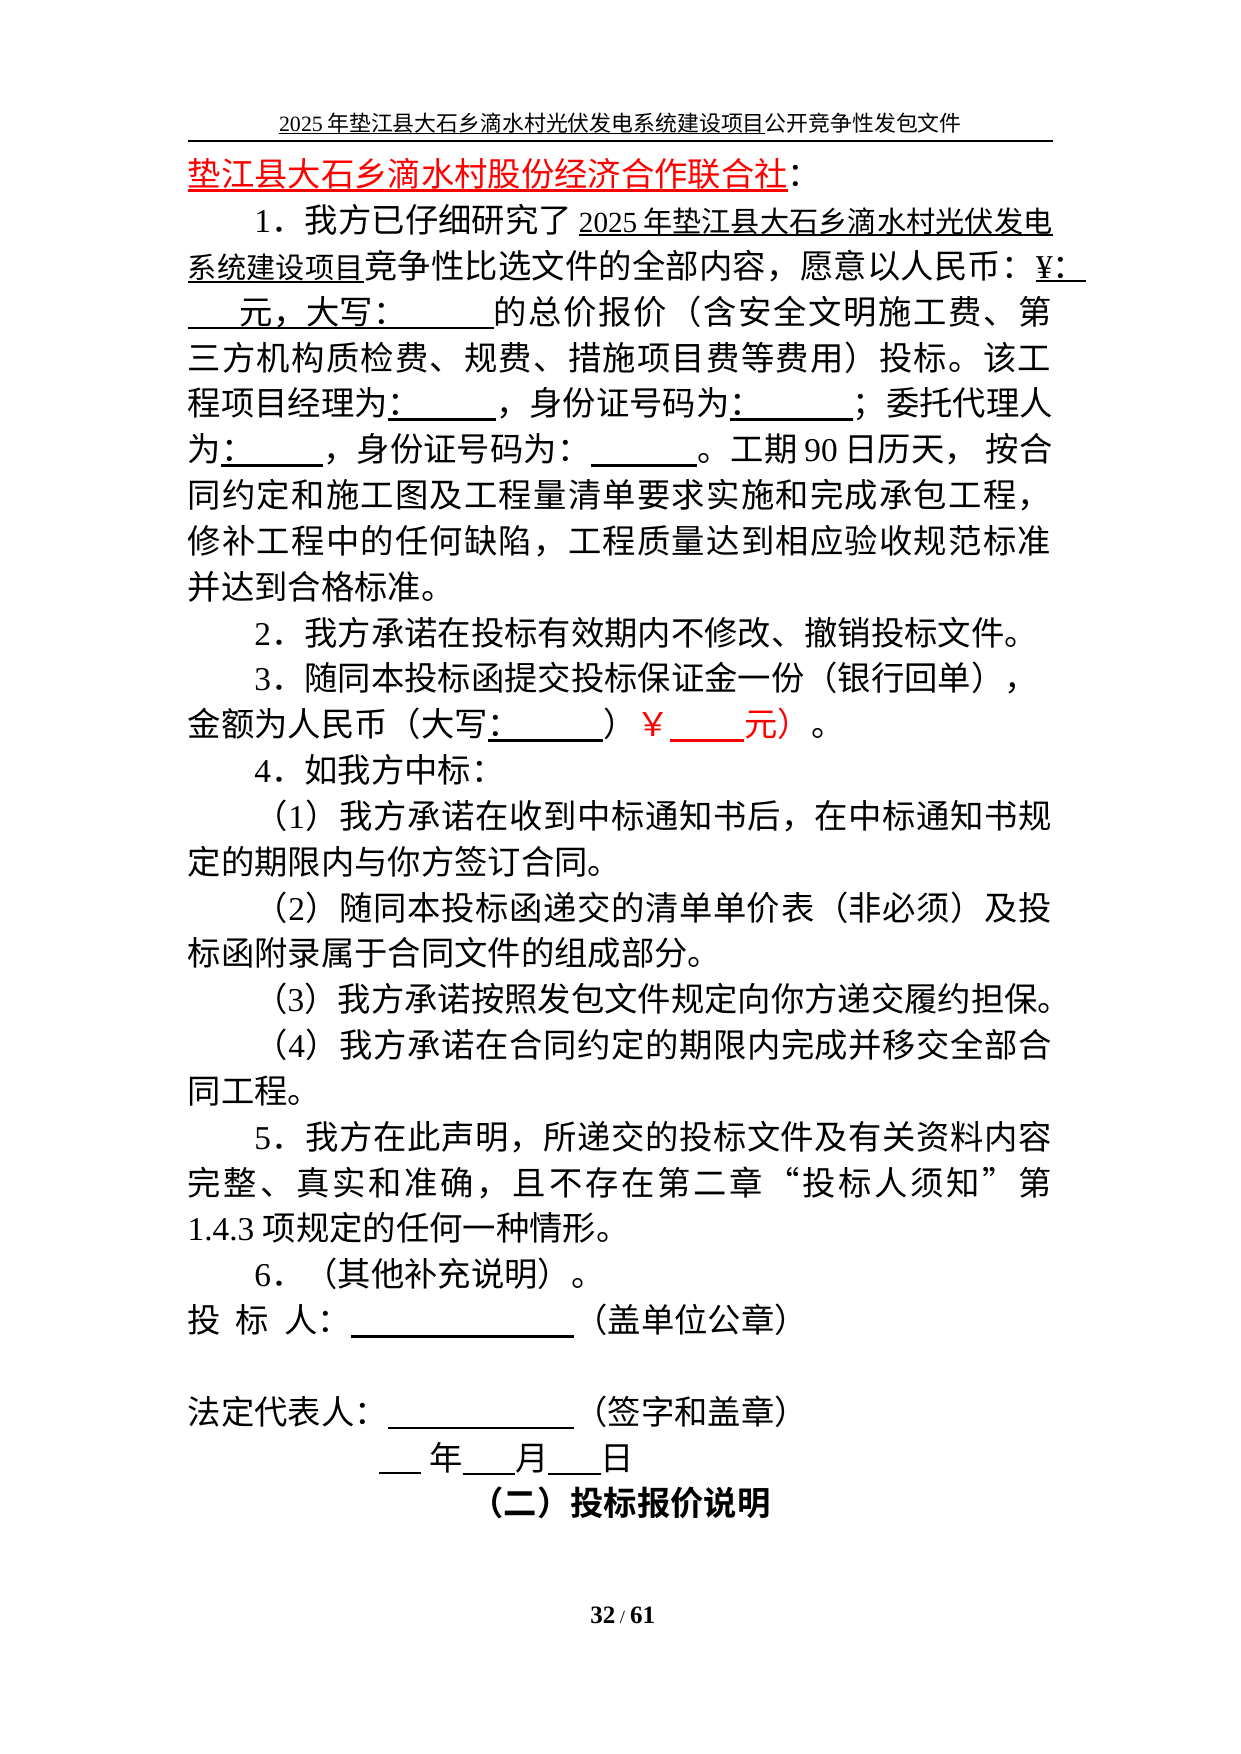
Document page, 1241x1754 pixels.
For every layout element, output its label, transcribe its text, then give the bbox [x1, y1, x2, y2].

text （2）随同本投标函递交的清单单价表（非必须）及投标函附录属于合同文件的组成部分。 [187, 883, 1053, 975]
text 5．我方在此声明，所递交的投标文件及有关资料内容完整、真实和准确，且不存在第二章“投标人须知”第 1.4.3 项规定的任何一种情形。 [187, 1112, 1053, 1250]
text （二）投标报价说明 [187, 1479, 1053, 1525]
text （4）我方承诺在合同约定的期限内完成并移交全部合同工程。 [187, 1021, 1053, 1112]
text 3．随同本投标函提交投标保证金一份（银行回单），金额为人民币（大写： ）￥ 元）。 [187, 654, 1053, 746]
text 2．我方承诺在投标有效期内不修改、撤销投标文件。 [187, 608, 1053, 654]
text 1．我方已仔细研究了2025年垫江县大石乡滴水村光伏发电系统建设项目竞争性比选文件的全部内容，愿意以人民币：¥： 元，大写： 的总价报价（含安全文明施工费、第三方机构质检费、规费、措施项目费等费用）投标。该工程项目经理为： ，身份证号码为： ；委托代理人为： ，身份证号码为： 。工期90日历天， 按合同约定和施工图及工程量清单要求实施和完成承包工程，修补工程中的任何缺陷，工程质量达到相应验收规范标准，并达到合格标准。 [187, 196, 1053, 608]
text （1）我方承诺在收到中标通知书后，在中标通知书规定的期限内与你方签订合同。 [187, 792, 1053, 883]
text （3）我方承诺按照发包文件规定向你方递交履约担保。 [187, 975, 1053, 1021]
text 垫江县大石乡滴水村股份经济合作联合社： [187, 150, 1053, 196]
text 投 标 人： （盖单位公章） [187, 1296, 1053, 1342]
text 法定代表人： （签字和盖章） [187, 1387, 1053, 1433]
text 年 月 日 [187, 1433, 1053, 1479]
text 6．（其他补充说明）。 [187, 1250, 1053, 1296]
text 4．如我方中标： [187, 746, 1053, 792]
